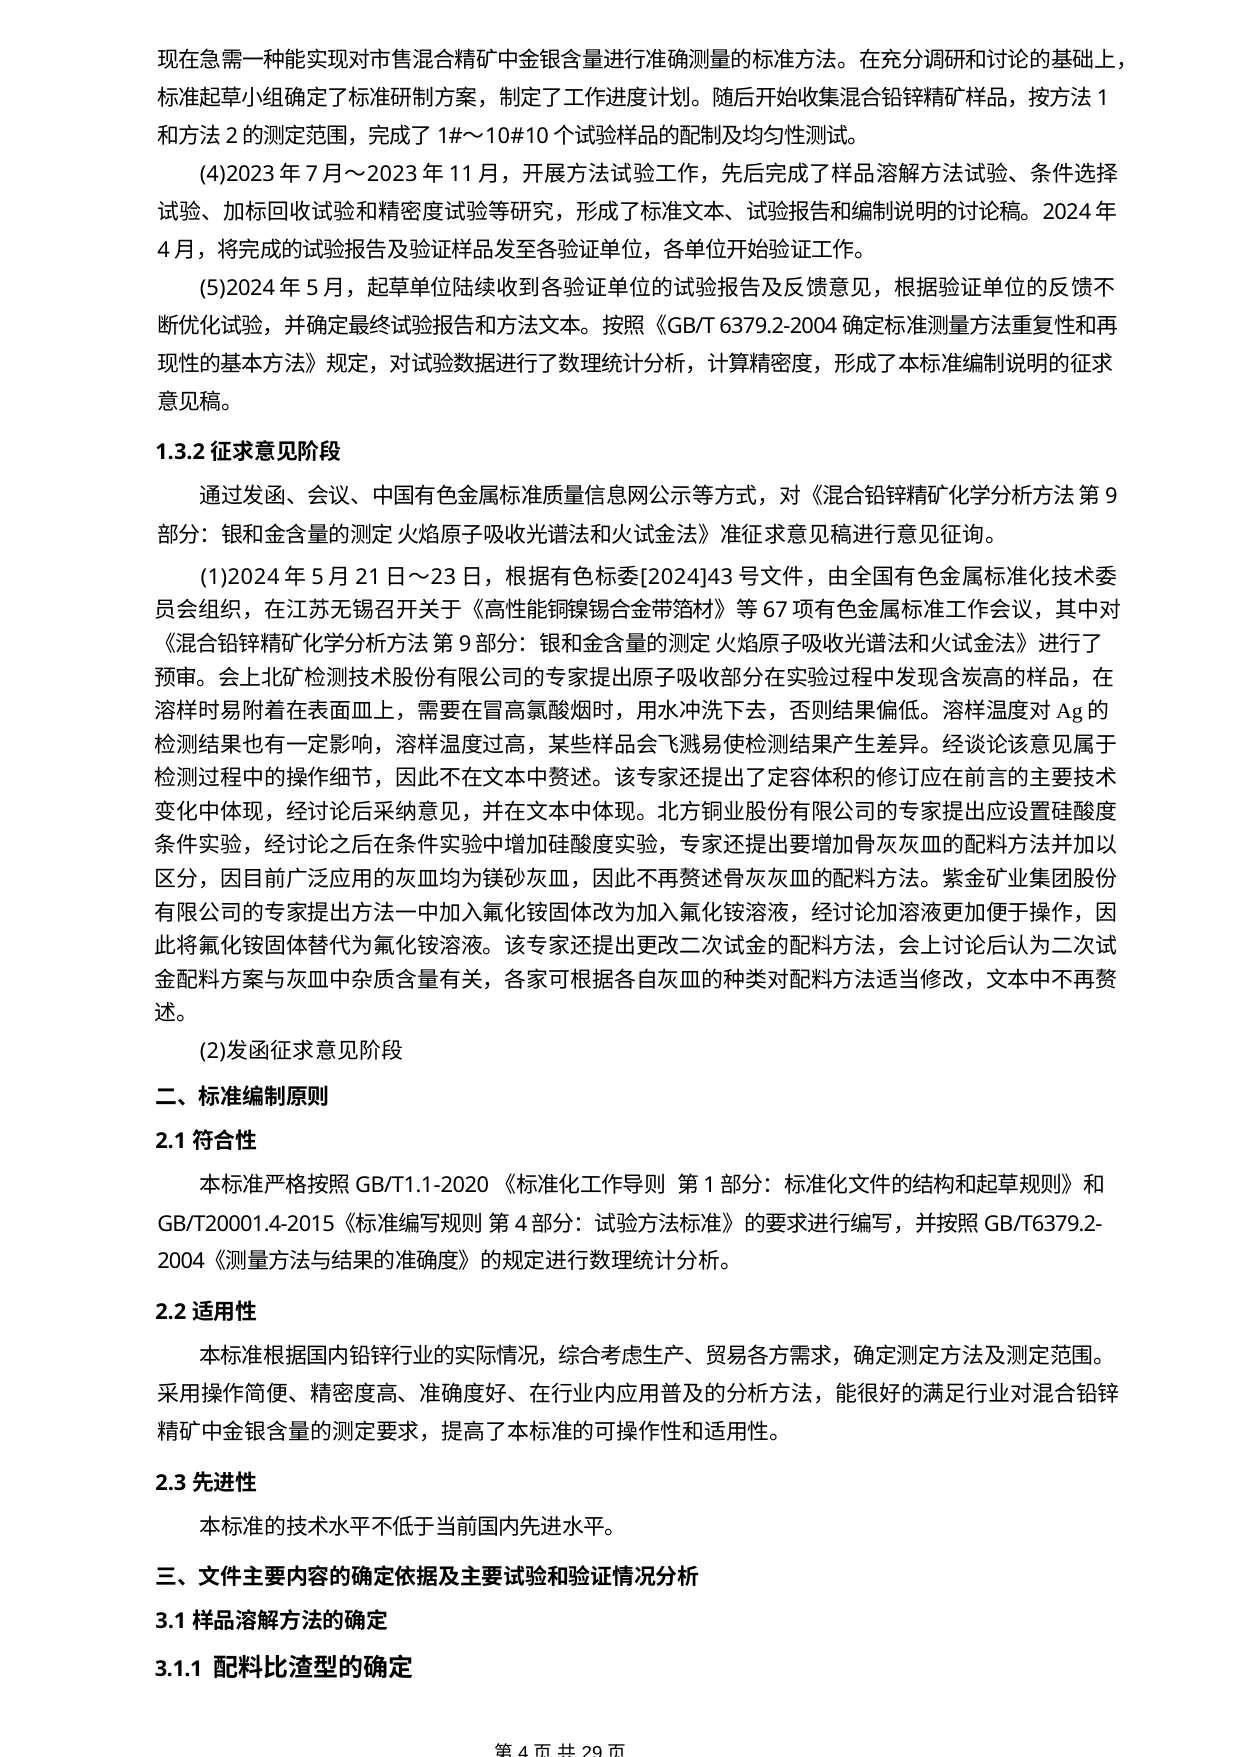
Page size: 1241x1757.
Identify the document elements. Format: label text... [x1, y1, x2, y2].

text 2.2 适用性 [155, 1294, 1133, 1326]
text 2.1 符合性 [155, 1123, 1133, 1155]
text 本标准根据国内铅锌行业的实际情况，综合考虑生产、贸易各方需求，确定测定方法及测定范围。采用操作简便、精密度高、准确度好、在行业内应用普及的分析方法，能很好的满足行业对混合铅锌精矿中金银含量的测定要求，提高了本标准的可操作性和适用性。 [157, 1338, 1132, 1446]
text 1.3.2 征求意见阶段 [155, 434, 1133, 466]
text 3.1.1 配料比渣型的确定 [154, 1648, 1132, 1684]
text (4)2023年7月～2023年11月，开展方法试验工作，先后完成了样品溶解方法试验、条件选择试验、加标回收试验和精密度试验等研究，形成了标准文本、试验报告和编制说明的讨论稿。2024年4月，将完成的试验报告及验证样品发至各验证单位，各单位开始验证工作。 [157, 156, 1132, 263]
text (5)2024年5月，起草单位陆续收到各验证单位的试验报告及反馈意见，根据验证单位的反馈不断优化试验，并确定最终试验报告和方法文本。按照《GB/T 6379.2-2004 确定标准测量方法重复性和再现性的基本方法》规定，对试验数据进行了数理统计分析，计算精密度，形成了本标准编制说明的征求意见稿。 [157, 270, 1132, 416]
text 二、标准编制原则 [155, 1079, 1133, 1111]
text 三、文件主要内容的确定依据及主要试验和验证情况分析 [155, 1559, 1133, 1591]
text 本标准严格按照GB/T1.1-2020 《标准化工作导则 第1部分：标准化文件的结构和起草规则》和GB/T20001.4-2015《标准编写规则 第4部分：试验方法标准》的要求进行编写，并按照 GB/T6379.2-2004《测量方法与结果的准确度》的规定进行数理统计分析。 [157, 1167, 1132, 1275]
text 本标准的技术水平不低于当前国内先进水平。 [157, 1509, 1132, 1541]
text 通过发函、会议、中国有色金属标准质量信息网公示等方式，对《混合铅锌精矿化学分析方法 第9部分：银和金含量的测定 火焰原子吸收光谱法和火试金法》准征求意见稿进行意见征询。 [157, 478, 1132, 548]
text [157, 42, 1132, 149]
text 3.1 样品溶解方法的确定 [155, 1603, 1133, 1635]
text (2)发函征求意见阶段 [154, 1033, 1122, 1065]
text 2.3 先进性 [155, 1465, 1133, 1496]
text (1)2024年5月21日～23日，根据有色标委[2024]43号文件，由全国有色金属标准化技术委员会组织，在江苏无锡召开关于《高性能铜镍锡合金带箔材》等67项有色金属标准工作会议，其中对《混合铅锌精矿化学分析方法 第9部分：银和金含量的测定 火焰原子吸收光谱法和火试金法》进行了预审。会上北矿检测技术股份有限公司的专家提出原子吸收部分在实验过程中发现含炭高的样品，在溶样时易附着在表面皿上，需要在冒高氯酸烟时，用水冲洗下去，否则结果偏低。溶样温度对Ag的检测结果也有一定影响，溶样温度过高，某些样品会飞溅易使检测结果产生差异。经谈论该意见属于检测过程中的操作细节，因此不在文本中赘述。该专家还提出了定容体积的修订应在前言的主要技术变化中体现，经讨论后采纳意见，并在文本中体现。北方铜业股份有限公司的专家提出应设置硅酸度条件实验，经讨论之后在条件实验中增加硅酸度实验，专家还提出要增加骨灰灰皿的配料方法并加以区分，因目前广泛应用的灰皿均为镁砂灰皿，因此不再赘述骨灰灰皿的配料方法。紫金矿业集团股份有限公司的专家提出方法一中加入氟化铵固体改为加入氟化铵溶液，经讨论加溶液更加便于操作，因此将氟化铵固体替代为氟化铵溶液。该专家还提出更改二次试金的配料方法，会上讨论后认为二次试金配料方案与灰皿中杂质含量有关，各家可根据各自灰皿的种类对配料方法适当修改，文本中不再赘述。 [154, 559, 1122, 1027]
